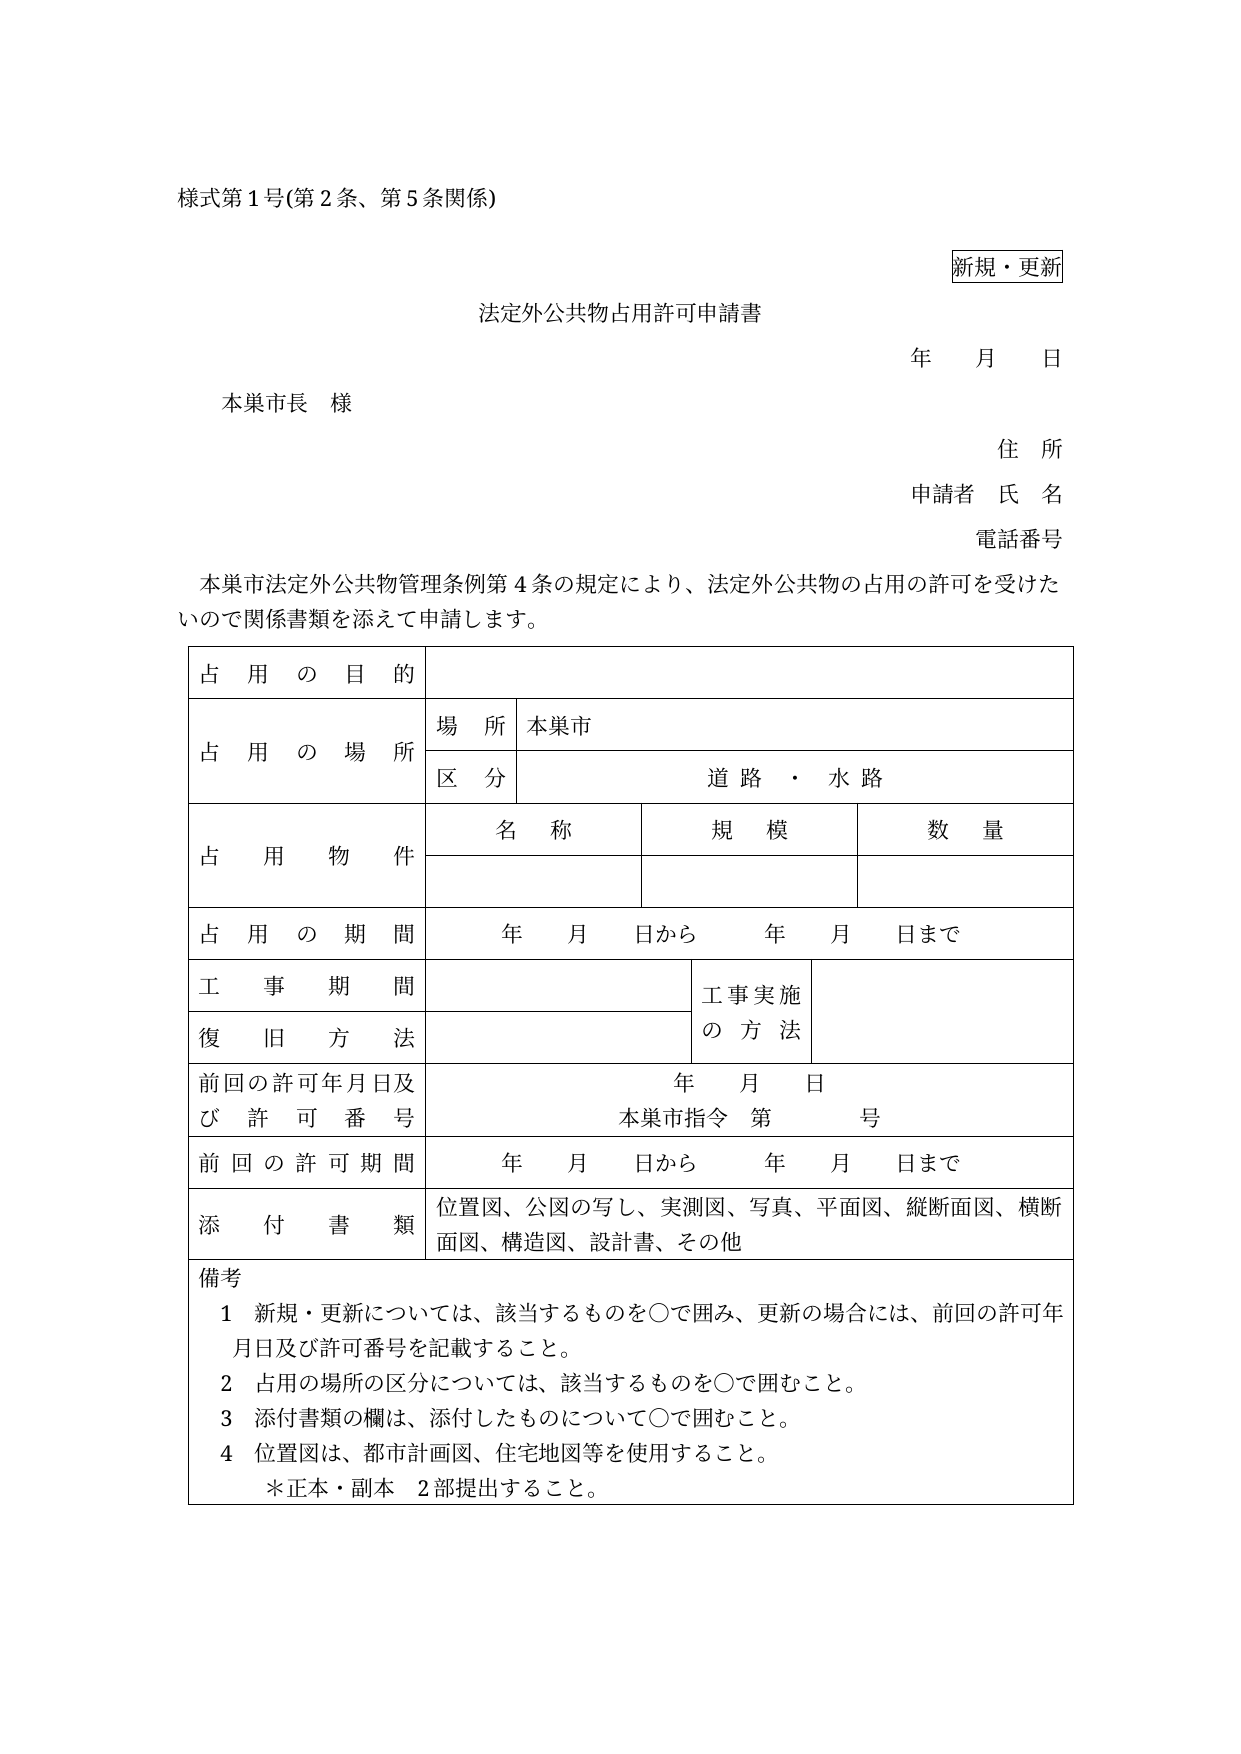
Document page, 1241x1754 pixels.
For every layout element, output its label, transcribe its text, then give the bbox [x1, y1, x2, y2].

table_cell 位置図、公図の写し、実測図、写真、平面図、縦断面図、横断面図、構造図、設計書、その他 [426, 1189, 1073, 1259]
table_cell 本巣市 [517, 699, 1073, 750]
text 様式第1号(第2条、第5条関係) [177, 179, 1063, 214]
table_cell 区分 [426, 751, 516, 802]
text 本巣市長 様 [177, 385, 1063, 420]
text 新規・更新 [177, 249, 1062, 284]
text 年 月 日 [177, 339, 1063, 374]
table_cell 場所 [426, 699, 516, 750]
table_cell 備考 1 新規・更新については、該当するものを○で囲み、更新の場合には、前回の許可年月日及び許可番号を記載すること。 2 占用の場所の区分については、該当するものを○で囲むこと。 3 添付書類の欄は、添付したものについて○で囲むこと。 4 位置図は、都市計画図、住宅地図等を使用すること。 ＊正本・副本 2部提出すること。 [189, 1260, 1073, 1504]
table_cell 前回の許可年月日及び許可番号 [189, 1064, 425, 1136]
table_cell 工事期間 [189, 960, 425, 1011]
table_cell [858, 856, 1073, 907]
table_cell 道路 ・ 水路 [517, 751, 1073, 802]
text 住所 [177, 430, 1063, 465]
table_header [426, 647, 1073, 698]
text 申請者 氏名 [177, 475, 1063, 510]
table_cell [426, 856, 641, 907]
table_cell [426, 960, 691, 1011]
table_cell 名称 [426, 804, 641, 854]
table_cell 添付書類 [189, 1189, 425, 1259]
table_cell 占用物件 [189, 804, 425, 907]
table_cell 年 月 日 本巣市指令 第 号 [426, 1064, 1073, 1136]
text 法定外公共物占用許可申請書 [177, 294, 1063, 329]
table_cell 年 月 日から 年 月 日まで [426, 1137, 1073, 1188]
table_cell [642, 856, 857, 907]
table_header 占用の目的 [189, 647, 425, 698]
text 本巣市法定外公共物管理条例第4条の規定により、法定外公共物の占用の許可を受けたいので関係書類を添えて申請します。 [177, 566, 1063, 636]
table_cell 工事実施の方法 [692, 960, 811, 1063]
table_cell 数量 [858, 804, 1073, 854]
table_cell 復旧方法 [189, 1012, 425, 1063]
table_cell 前回の許可期間 [189, 1137, 425, 1188]
text 電話番号 [177, 521, 1063, 556]
table_cell 占用の期間 [189, 908, 425, 959]
table_cell 占用の場所 [189, 699, 425, 802]
table_cell 規模 [642, 804, 857, 854]
table_cell [426, 1012, 691, 1063]
table_cell 年 月 日から 年 月 日まで [426, 908, 1073, 959]
table_cell [812, 960, 1073, 1063]
